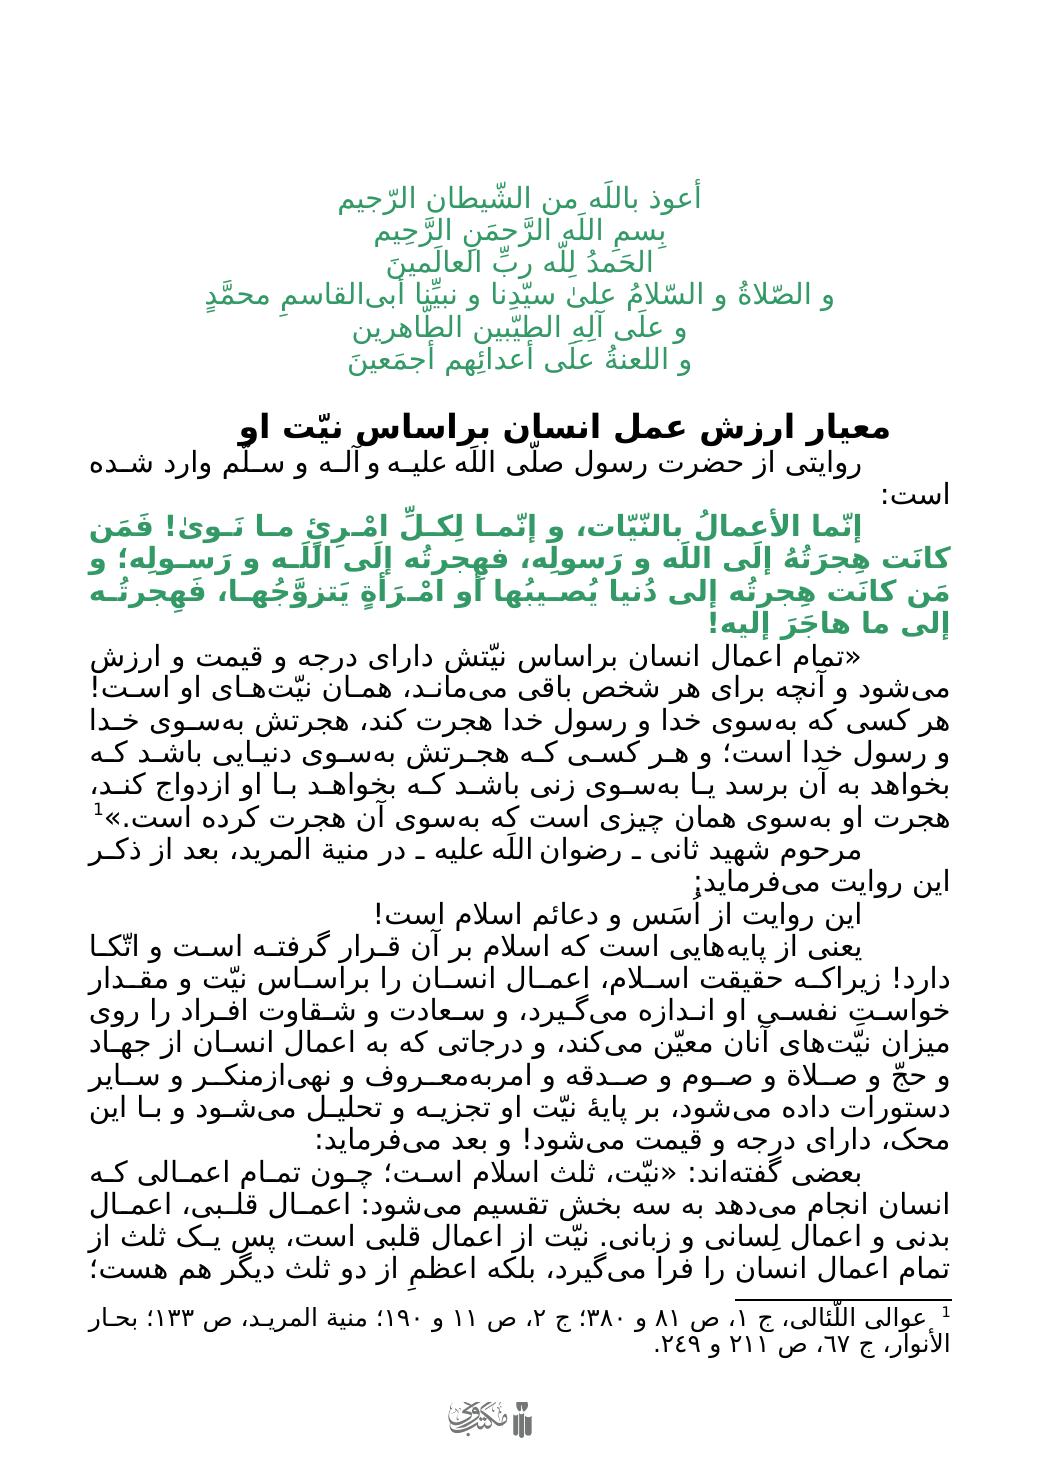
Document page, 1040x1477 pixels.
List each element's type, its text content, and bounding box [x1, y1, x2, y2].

picture [443, 1402, 537, 1438]
text و الصّلاةُ و السّلامُ علیٰ سیّدِنا و نبیِّنا أبی‌القاسمِ محمَّدٍ [89, 279, 951, 311]
text و علَی آلِهِ الطیّبین الطّاهرین‌ [89, 311, 951, 343]
text الحَمدُ لِلّه ربِّ العالَمینَ [89, 247, 951, 279]
text بِسمِ اللَه الرَّحمَنِ الرَّحِیم‌ [89, 215, 951, 247]
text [89, 1156, 951, 1286]
text أعوذ باللَه من الشّیطان الرّجیم‌ [89, 182, 951, 215]
text مرحوم شهید ثانی ـ رضوان اللَه علیه ـ در منیة المرید، بعد از ذکر این روایت می‌فرماید: [89, 834, 951, 898]
text «تمام اعمال انسان براساس نیّتش دارای درجه و قیمت و ارزش می‌شود و آنچه برای هر شخص باقی می‌ماند، همان نیّت‌های او است! هر کسی که به‌سوی خدا و رسول خدا هجرت کند، هجرتش به‌سوی خدا و رسول خدا است؛ و هر کسی که هجرتش به‌سوی دنیایی باشد که بخواهد به آن برسد یا به‌سوی زنی باشد که بخواهد با او ازدواج کند، هجرت او به‌سوی همان چیزی است که به‌سوی آن هجرت کرده است.» [89, 640, 951, 834]
text یعنی از پایه‌هایی است که اسلام بر آن قرار گرفته است و اتّکا دارد! زیراکه حقیقت اسلام، اعمال انسان را براساس نیّت و مقدار خواستِ نفسی او اندازه می‌گیرد، و سعادت و شقاوت افراد را روی میزان نیّت‌های آنان معیّن می‌کند، و درجاتی که به اعمال انسان از جهاد و حجّ و صلاة و صوم و صدقه و امربه‌معروف و نهی‌ازمنکر و سایر دستورات داده می‌شود، بر پایۀ نیّت او تجزیه و تحلیل می‌شود و با این محک، دارای درجه و قیمت می‌شود! و بعد می‌فرماید: [89, 931, 951, 1156]
subtitle معیار ارزش عمل انسان براساس نیّت او [148, 408, 892, 447]
text روایتی از حضرت رسول صلّی اللَه علیه و آله و سلّم وارد شده است: [89, 447, 951, 511]
text إنّما الأعمالُ بالنّیّات، و إنّما لِکلِّ امْرِئٍ ما نَویٰ! فَمَن کانَت هِجرَتُهُ إلَی اللَه و رَسولِه، فهِجرتُه إلَی اللَه و رَسولِه؛ و مَن کانَت هِجرتُه إلی دُنیا یُصیبُها أو امْرَأةٍ یَتزوَّجُها، فَهِجرتُه إلی ما هاجَرَ إلیه! [89, 511, 951, 640]
text و اللعنةُ علَی أعدائِهم أجمَعینَ‌ [89, 343, 951, 376]
text این روایت از اُسَس و دعائم اسلام است! [89, 898, 951, 931]
